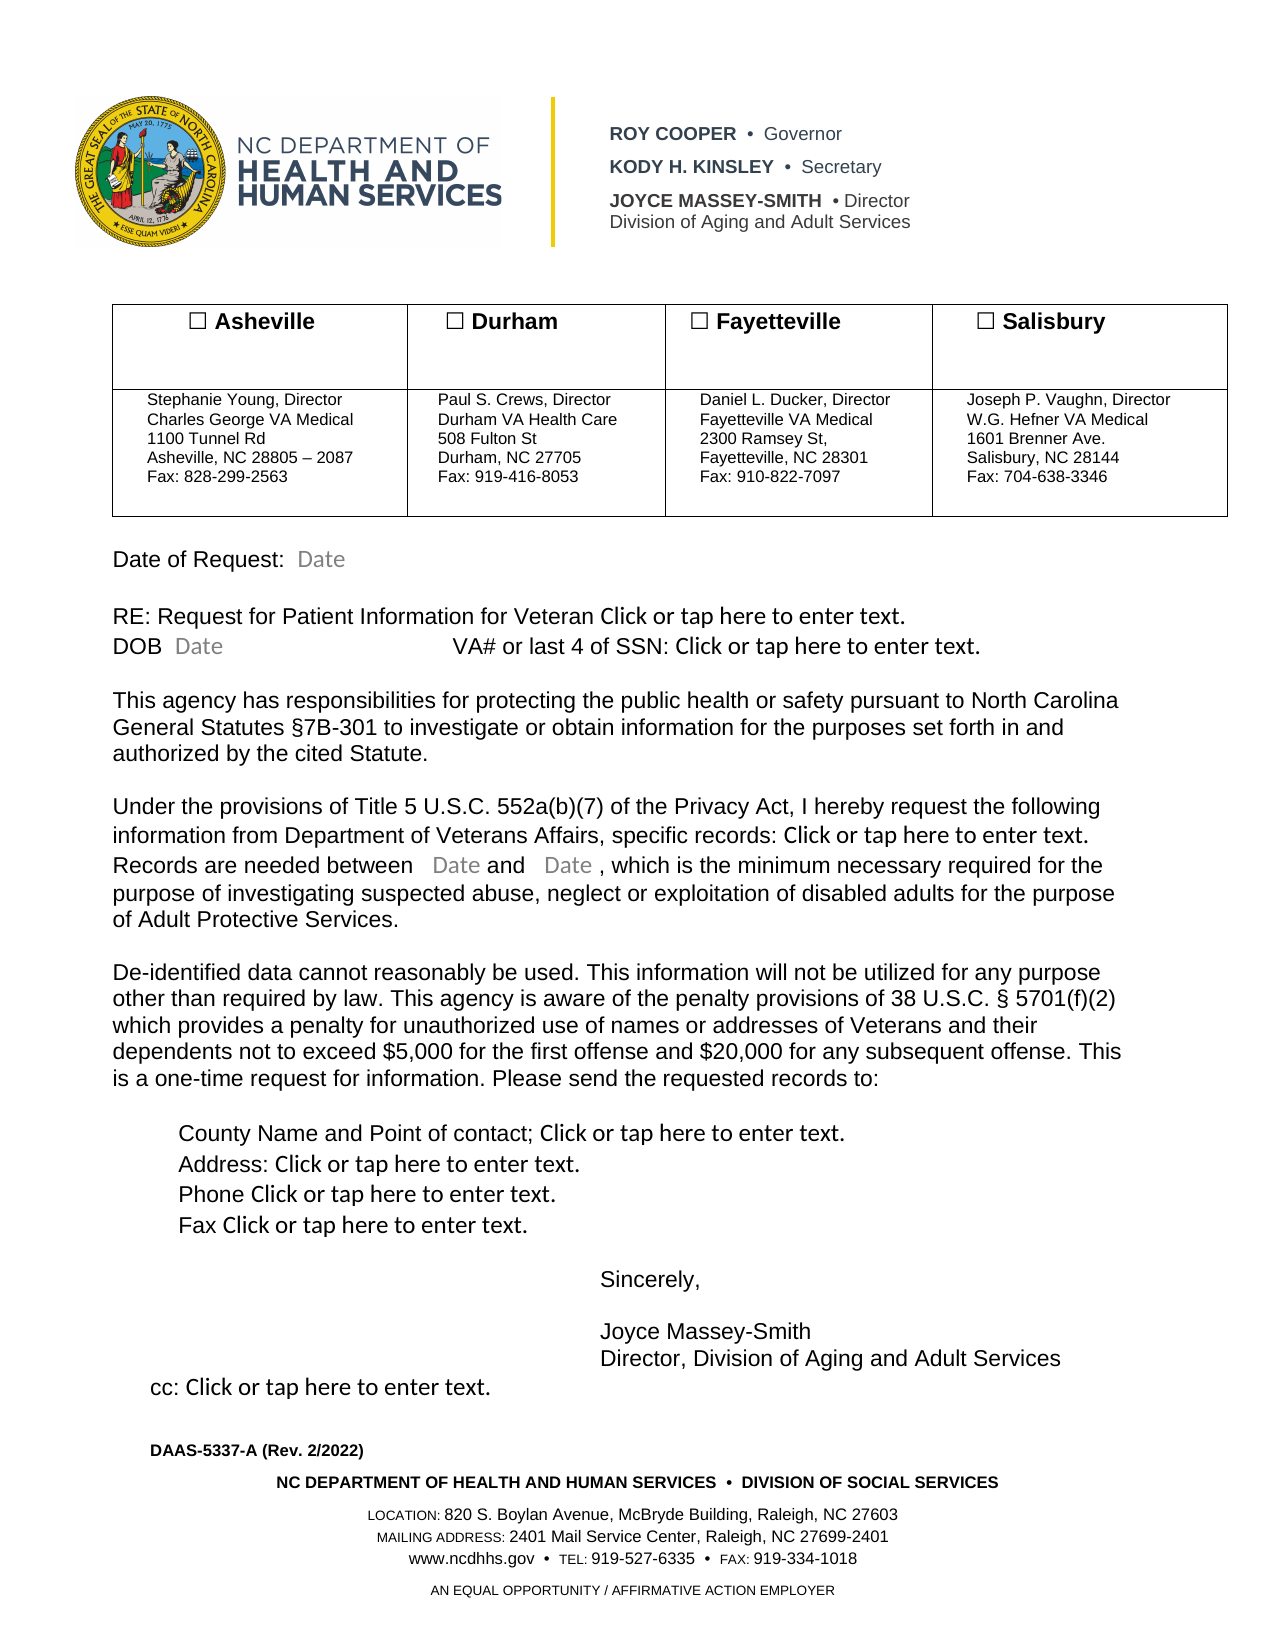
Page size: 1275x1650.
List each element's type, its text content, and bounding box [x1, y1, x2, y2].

text Fax [178, 1209, 1125, 1239]
table_header Fayetteville [666, 305, 932, 389]
text RE: Request for Patient Information for Veteran [112, 600, 1125, 630]
table_header Salisbury [933, 305, 1227, 389]
text Sincerely, [600, 1266, 1125, 1292]
text Date of Request: [112, 543, 1125, 573]
table_header Asheville [113, 305, 407, 389]
table_cell Stephanie Young, Director Charles George VA Medical 1100 Tunnel Rd Asheville, NC 28805 – 2087 Fax: 828-299-2563 [113, 390, 407, 516]
text Phone [178, 1178, 1125, 1209]
text Address: [178, 1148, 1125, 1178]
text DOB VA# or last 4 of SSN: [112, 630, 1125, 661]
text cc: [150, 1371, 1125, 1402]
text De-identified data cannot reasonably be used. This information will not be utilized for any purpose other than required by law. This agency is aware of the penalty provisions of 38 U.S.C. § 5701(f)(2) which provides a penalty for unauthorized use of names or addresses of Veterans and their dependents not to exceed $5,000 for the first offense and $20,000 for any subsequent offense. This is a one-time request for information. Please send the requested records to: [112, 959, 1125, 1091]
text Under the provisions of Title 5 U.S.C. 552a(b)(7) of the Privacy Act, I hereby request the following information from Department of Veterans Affairs, specific records: Records are needed between and , which is the minimum necessary required for the purpose of investigating suspected abuse, neglect or exploitation of disabled adults for the purpose of Adult Protective Services. [112, 793, 1125, 933]
table_header Durham [408, 305, 665, 389]
table_cell Paul S. Crews, Director Durham VA Health Care 508 Fulton St Durham, NC 27705 Fax: 919-416-8053 [408, 390, 665, 516]
text Director, Division of Aging and Adult Services [600, 1345, 1125, 1371]
table_cell Daniel L. Ducker, Director Fayetteville VA Medical 2300 Ramsey St, Fayetteville, NC 28301 Fax: 910-822-7097 [666, 390, 932, 516]
text Joyce Massey-Smith [600, 1318, 1125, 1345]
text County Name and Point of contact; [178, 1117, 1125, 1148]
text This agency has responsibilities for protecting the public health or safety pursuant to North Carolina General Statutes §7B-301 to investigate or obtain information for the purposes set forth in and authorized by the cited Statute. [112, 687, 1125, 766]
picture [75, 96, 502, 247]
table_cell Joseph P. Vaughn, Director W.G. Hefner VA Medical 1601 Brenner Ave. Salisbury, NC 28144 Fax: 704-638-3346 [933, 390, 1227, 516]
